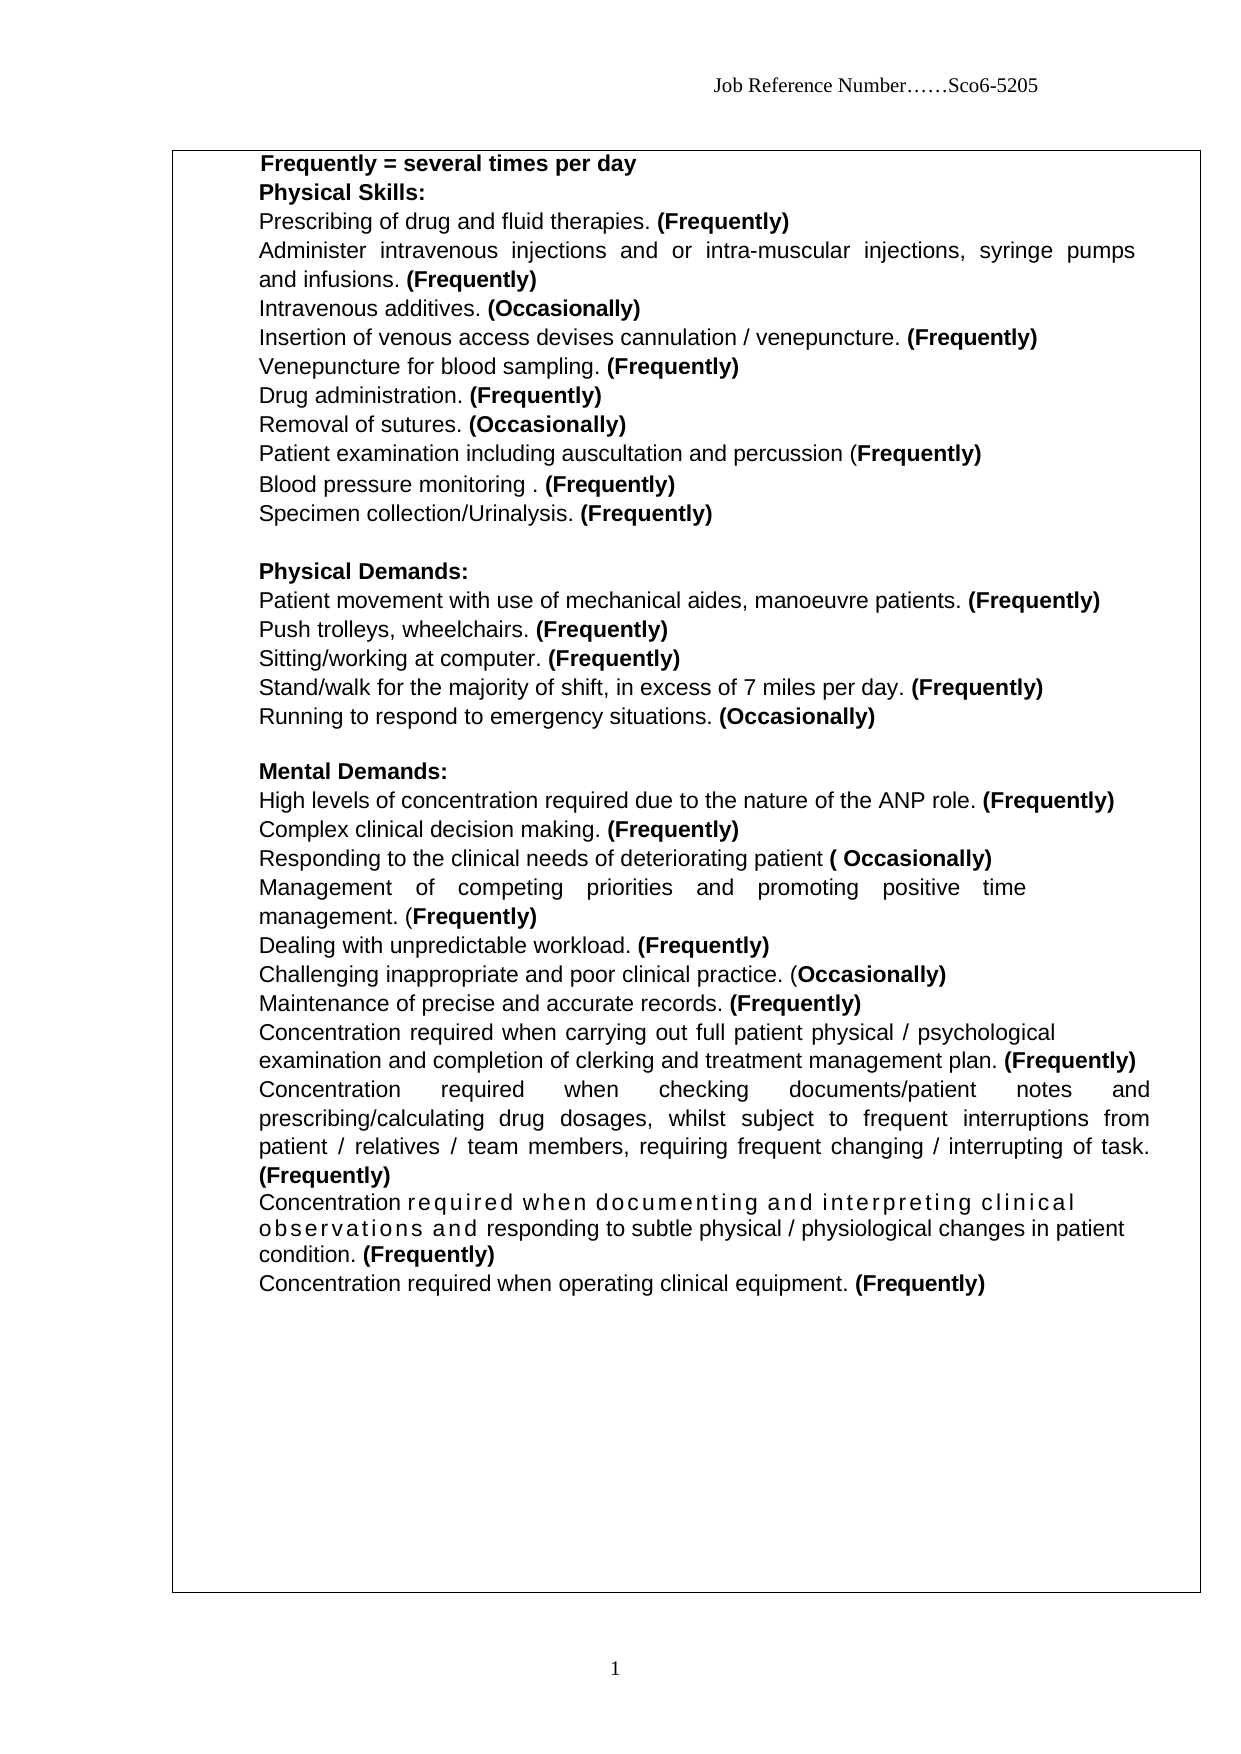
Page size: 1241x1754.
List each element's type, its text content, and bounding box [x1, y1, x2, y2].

text Intravenous additives. (Occasionally) [258, 295, 1201, 321]
text Running to respond to emergency situations. (Occasionally) [258, 703, 1201, 729]
text Sitting/working at computer. (Frequently) [258, 645, 1201, 671]
text Administer intravenous injections and or intra-muscular injections, syringe pumps and infusions. (Frequently) [258, 237, 1150, 292]
text Removal of sutures. (Occasionally) [258, 411, 1201, 437]
text Complex clinical decision making. (Frequently) [258, 816, 1150, 842]
text Blood pressure monitoring . (Frequently) [258, 471, 1201, 497]
text Challenging inappropriate and poor clinical practice. (Occasionally) Maintenance of precise and accurate records. (Frequently) [258, 961, 1062, 1016]
text Stand/walk for the majority of shift, in excess of 7 miles per day. (Frequently) [258, 674, 1201, 700]
text Patient examination including auscultation and percussion (Frequently) [258, 439, 1121, 466]
subtitle Physical Demands: [258, 558, 1201, 584]
text High levels of concentration required due to the nature of the ANP role. (Frequently) [258, 787, 1150, 813]
text Frequently = several times per day Physical Skills: [258, 150, 637, 206]
subtitle Mental Demands: [258, 758, 1150, 784]
text Concentration required when operating clinical equipment. (Frequently) [258, 1270, 1150, 1297]
text Patient movement with use of mechanical aides, manoeuvre patients. (Frequently) [258, 587, 1201, 613]
text Management of competing priorities and promoting positive time management. (Frequently) [258, 874, 1150, 929]
text Specimen collection/Urinalysis. (Frequently) [258, 500, 1201, 526]
text Responding to the clinical needs of deteriorating patient ( Occasionally) [258, 845, 1150, 871]
text Venepuncture for blood sampling. (Frequently) [258, 353, 1201, 379]
text Prescribing of drug and fluid therapies. (Frequently) [258, 208, 1201, 234]
text Insertion of venous access devises cannulation / venepuncture. (Frequently) [258, 324, 1201, 350]
text Concentration required when checking documents/patient notes and prescribing/calculating drug dosages, whilst subject to frequent interruptions from patient / relatives / team members, requiring frequent changing / interrupting of task. (Frequently) [258, 1076, 1150, 1188]
text Push trolleys, wheelchairs. (Frequently) [258, 616, 1201, 642]
text Concentration required when documenting and interpreting clinical observations and responding to subtle physical / physiological changes in patient condition. (Frequently) [258, 1190, 1150, 1268]
text Concentration required when carrying out full patient physical / psychological examination and completion of clerking and treatment management plan. (Frequently) [258, 1019, 1150, 1074]
text Dealing with unpredictable workload. (Frequently) [258, 932, 1201, 958]
text Drug administration. (Frequently) [258, 382, 1201, 408]
